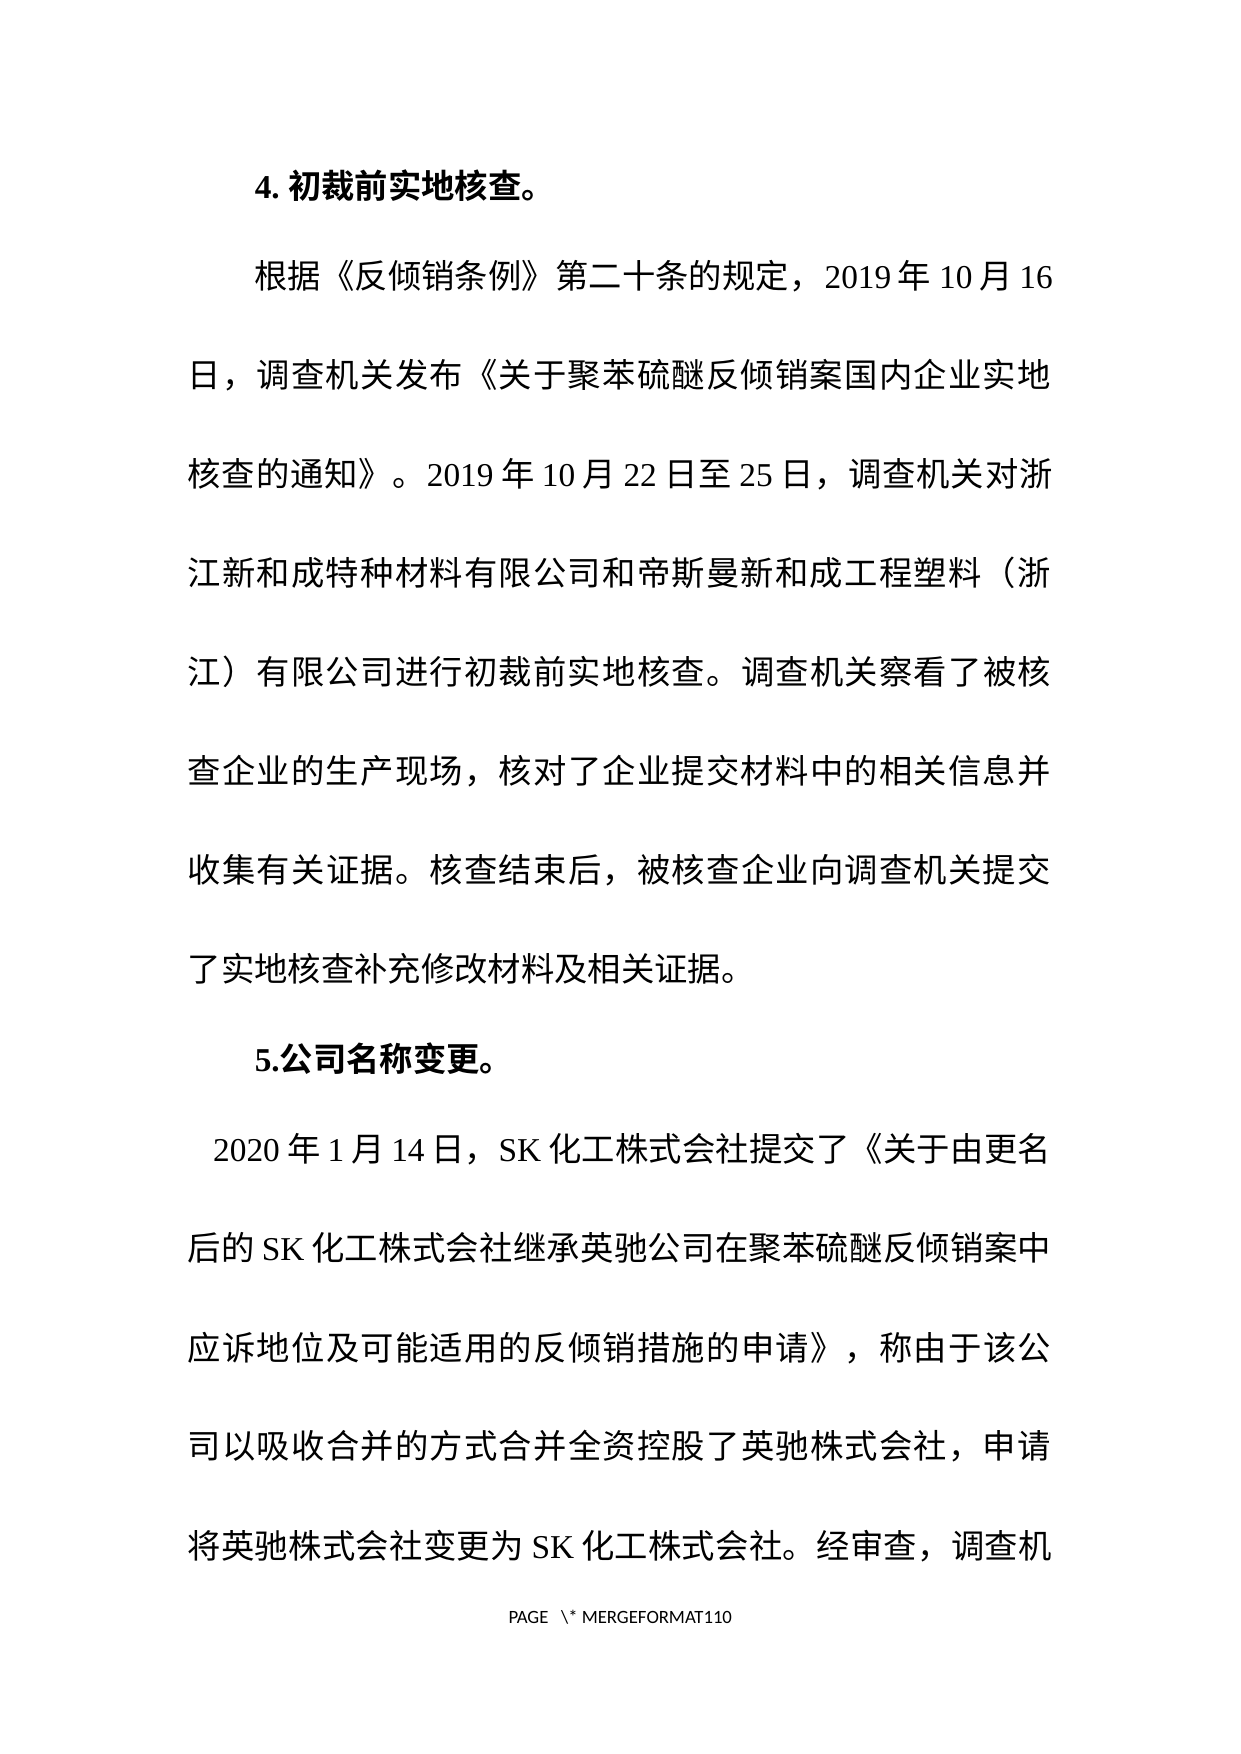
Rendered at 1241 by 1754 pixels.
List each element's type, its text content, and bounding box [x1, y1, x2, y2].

list 公司名称变更。 [187, 1024, 1053, 1090]
text 根据《反倾销条例》第二十条的规定，2019年 10月16日，调查机关发布《关于聚苯硫醚反倾销案国内企业实地核查的通知》。2019年10月22日至25日，调查机关对浙江新和成特种材料有限公司和帝斯曼新和成工程塑料（浙江）有限公司进行初裁前实地核查。调查机关察看了被核查企业的生产现场，核对了企业提交材料中的相关信息并收集有关证据。核查结束后，被核查企业向调查机关提交了实地核查补充修改材料及相关证据。 [187, 241, 1053, 1000]
subtitle 4. 初裁前实地核查。 [187, 151, 1053, 217]
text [187, 1114, 1053, 1577]
